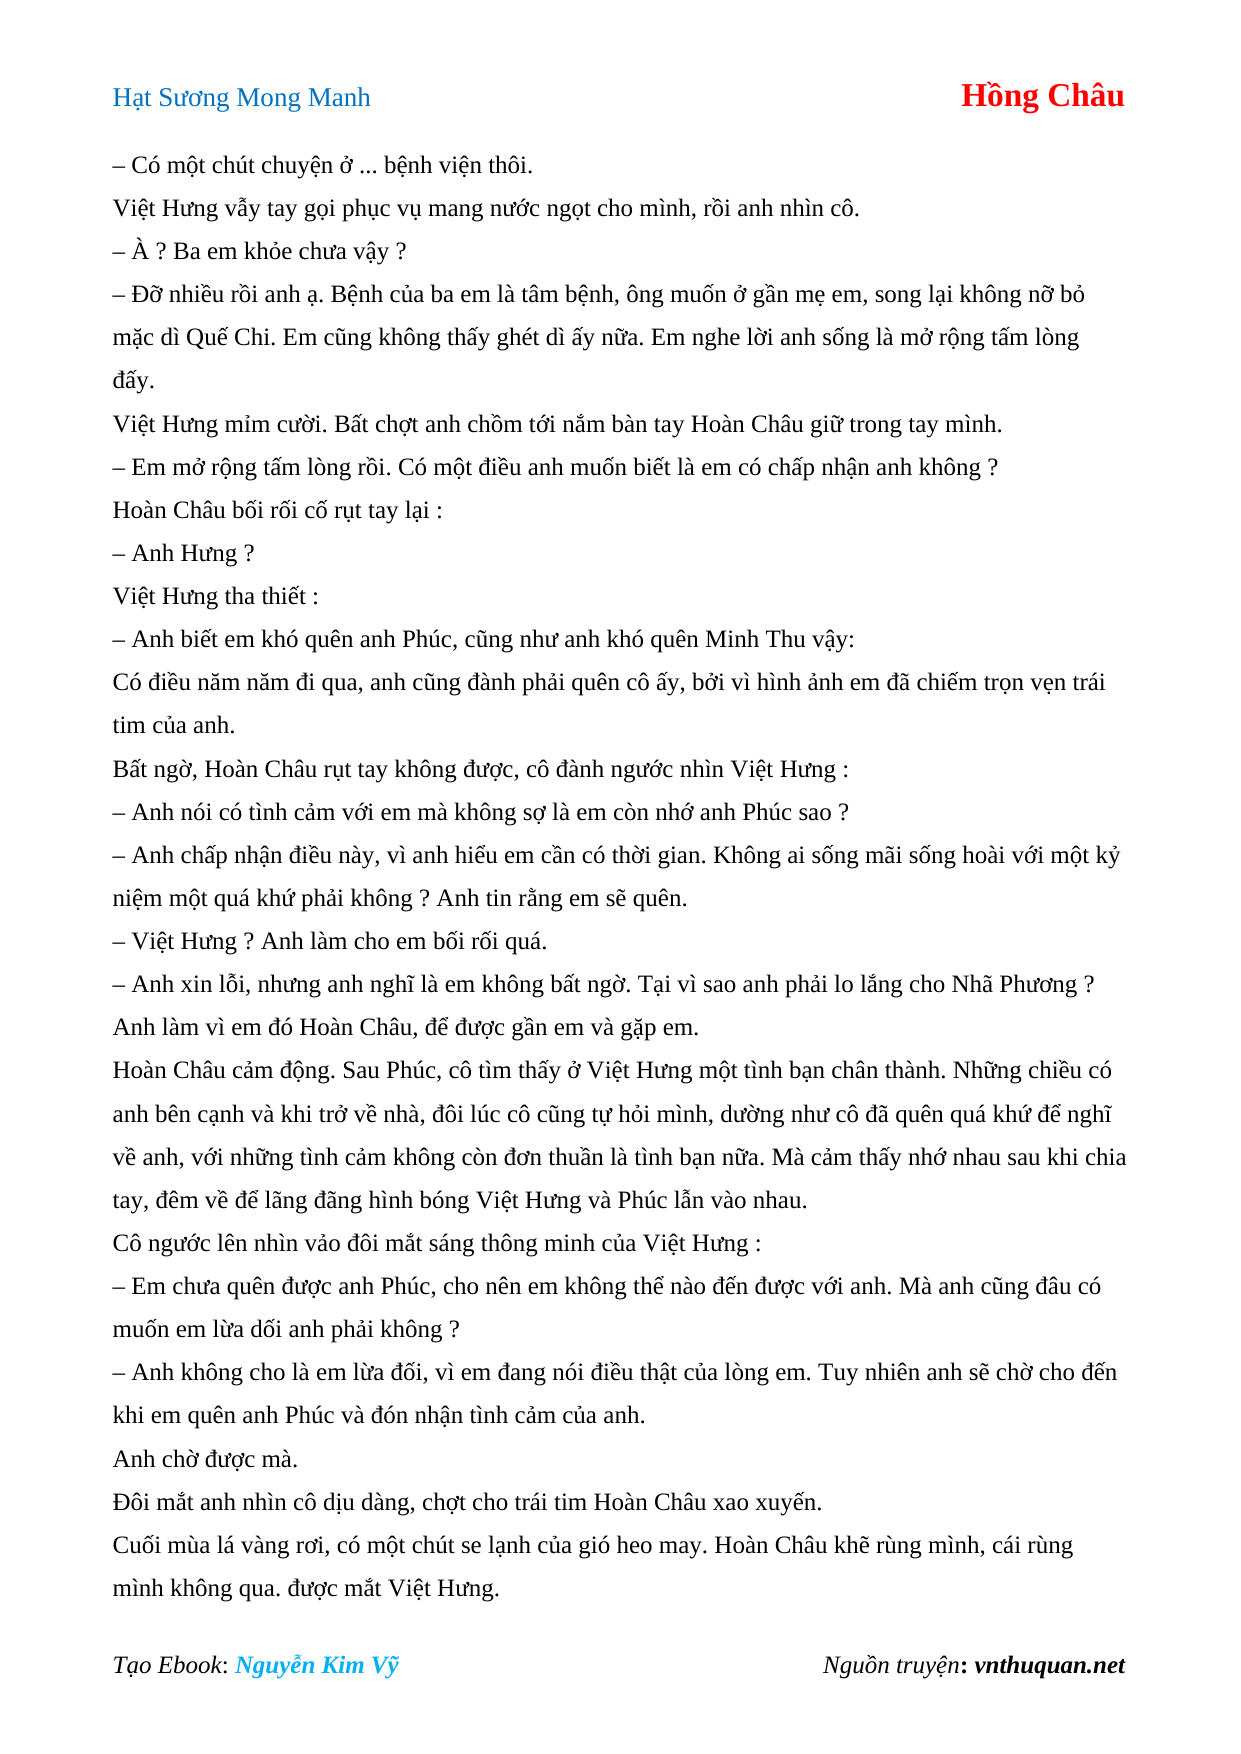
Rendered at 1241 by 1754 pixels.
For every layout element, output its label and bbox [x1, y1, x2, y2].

text [112, 150, 1128, 1602]
